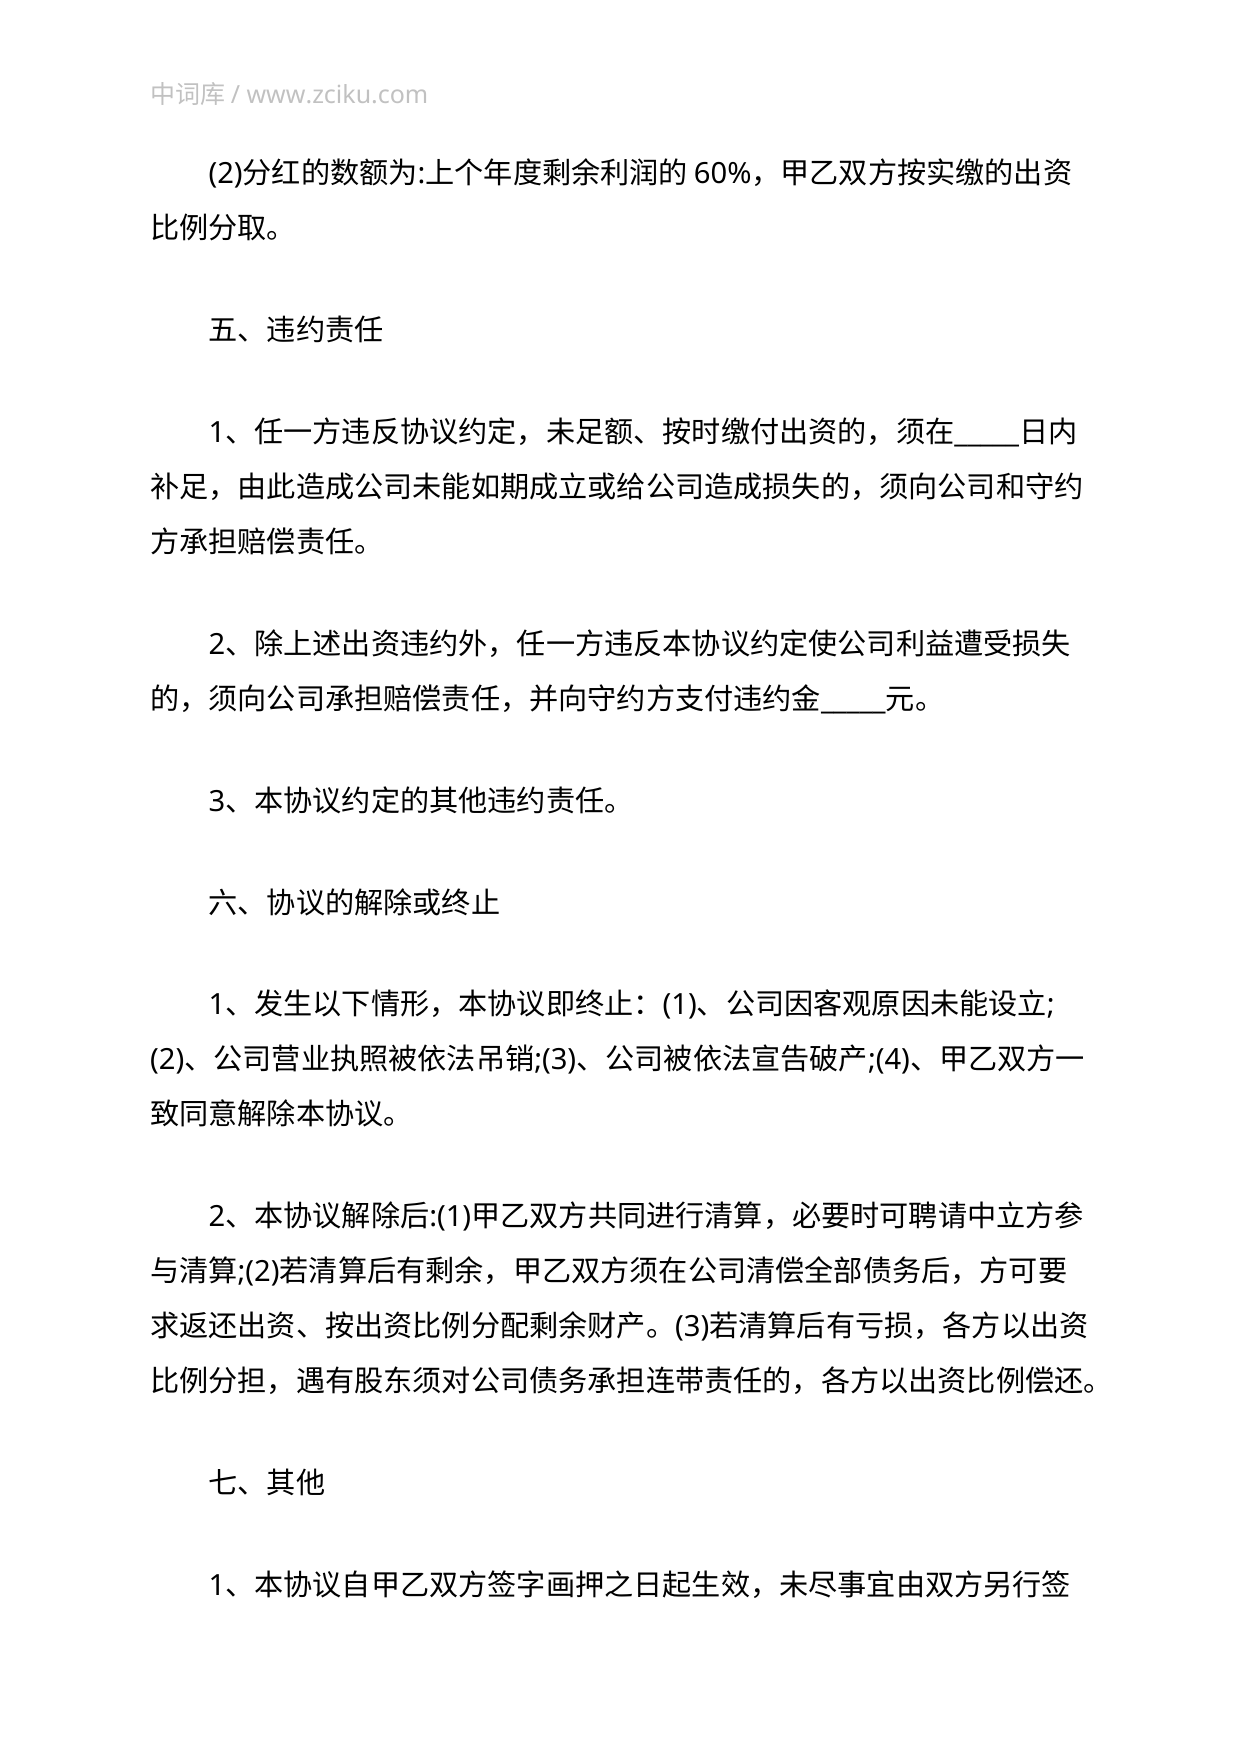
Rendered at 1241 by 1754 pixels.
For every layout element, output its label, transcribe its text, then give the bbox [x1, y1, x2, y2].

text 1、发生以下情形，本协议即终止：(1)、公司因客观原因未能设立;(2)、公司营业执照被依法吊销;(3)、公司被依法宣告破产;(4)、甲乙双方一致同意解除本协议。 [150, 981, 1090, 1133]
text 七、其他 [150, 1459, 1090, 1502]
text 1、任一方违反协议约定，未足额、按时缴付出资的，须在_____日内补足，由此造成公司未能如期成立或给公司造成损失的，须向公司和守约方承担赔偿责任。 [150, 408, 1090, 561]
text 2、除上述出资违约外，任一方违反本协议约定使公司利益遭受损失的，须向公司承担赔偿责任，并向守约方支付违约金_____元。 [150, 620, 1090, 718]
text 六、协议的解除或终止 [150, 879, 1090, 921]
text 2、本协议解除后:(1)甲乙双方共同进行清算，必要时可聘请中立方参与清算;(2)若清算后有剩余，甲乙双方须在公司清偿全部债务后，方可要求返还出资、按出资比例分配剩余财产。(3)若清算后有亏损，各方以出资比例分担，遇有股东须对公司债务承担连带责任的，各方以出资比例偿还。 [150, 1193, 1090, 1400]
text 3、本协议约定的其他违约责任。 [150, 777, 1090, 819]
text 五、违约责任 [150, 307, 1090, 349]
text (2)分红的数额为:上个年度剩余利润的60%，甲乙双方按实缴的出资比例分取。 [150, 150, 1090, 247]
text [150, 1561, 1090, 1604]
